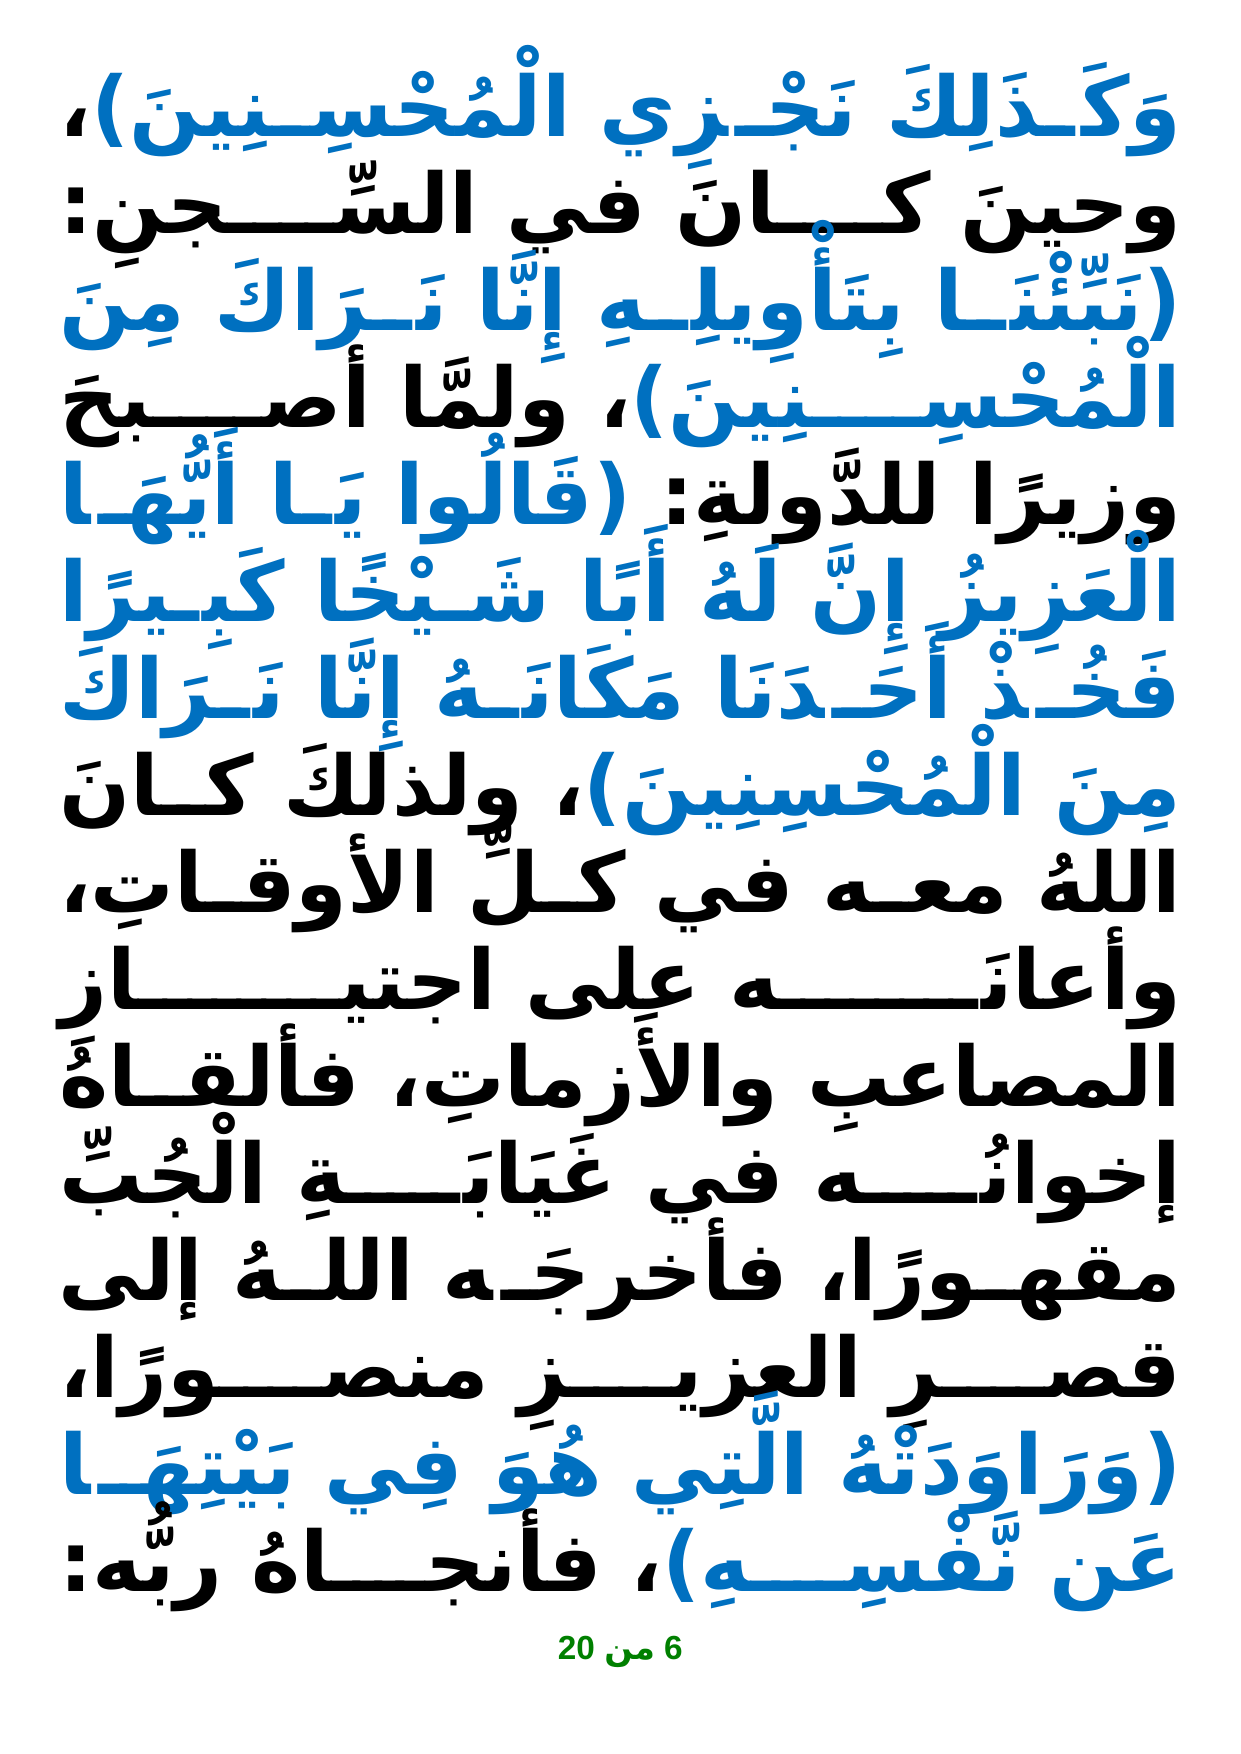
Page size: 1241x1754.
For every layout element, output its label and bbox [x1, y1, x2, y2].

text [59, 59, 1181, 1611]
